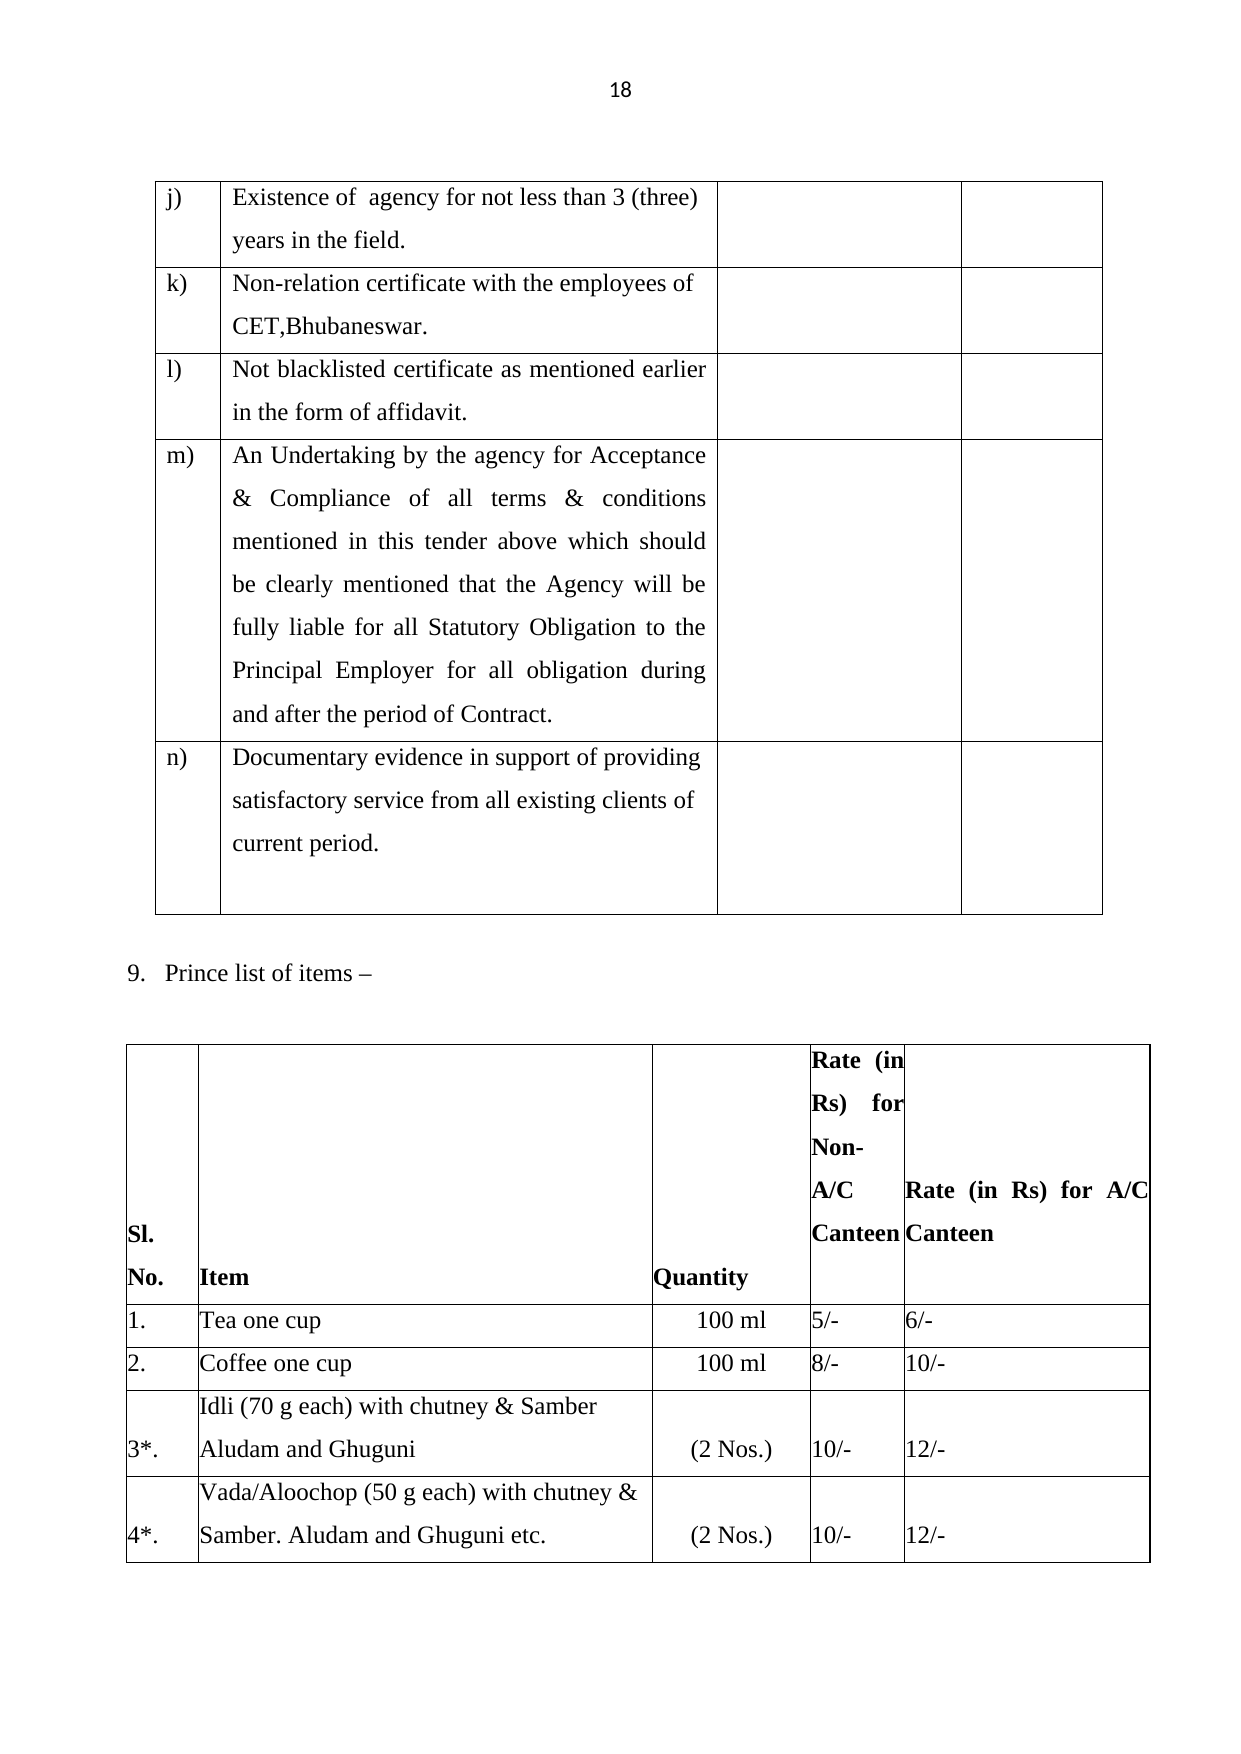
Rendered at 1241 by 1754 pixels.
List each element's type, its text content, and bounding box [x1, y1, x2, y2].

table_cell (2 Nos.) [653, 1391, 810, 1476]
table_cell Documentary evidence in support of providing satisfactory service from all existing clients of current period. [221, 742, 717, 914]
table_cell [962, 742, 1102, 914]
table_cell [718, 354, 961, 439]
table_header Item [199, 1045, 652, 1304]
table_cell Existence of agency for not less than 3 (three) years in the field. [221, 182, 717, 267]
table_cell Tea one cup [199, 1305, 652, 1347]
table_cell 100 ml [653, 1305, 810, 1347]
table_cell [718, 182, 961, 267]
table_cell [962, 354, 1102, 439]
table_cell 8/- [811, 1348, 904, 1390]
table_cell [156, 268, 220, 353]
table_cell Non-relation certificate with the employees of CET,Bhubaneswar. [221, 268, 717, 353]
table_cell 10/- [905, 1348, 1149, 1390]
table_cell [718, 268, 961, 353]
table_cell 10/- [811, 1391, 904, 1476]
table_cell [718, 440, 961, 741]
table_cell An Undertaking by the agency for Acceptance & Compliance of all terms & conditions mentioned in this tender above which should be clearly mentioned that the Agency will be fully liable for all Statutory Obligation to the Principal Employer for all obligation during and after the period of Contract. [221, 440, 717, 741]
table_cell [962, 268, 1102, 353]
list Prince list of items – [127, 958, 1113, 987]
table_cell Coffee one cup [199, 1348, 652, 1390]
table_cell 5/- [811, 1305, 904, 1347]
table_cell [156, 440, 220, 741]
table_cell 3*. [127, 1391, 198, 1476]
table_cell [156, 742, 220, 914]
table_cell 4*. [127, 1477, 198, 1562]
table_cell 12/- [905, 1477, 1149, 1562]
table_cell [718, 742, 961, 914]
table_cell Vada/Aloochop (50 g each) with chutney & Samber. Aludam and Ghuguni etc. [199, 1477, 652, 1562]
table_cell 12/- [905, 1391, 1149, 1476]
table_cell 100 ml [653, 1348, 810, 1390]
table_header Rate (in Rs) for A/C Canteen [905, 1045, 1149, 1304]
table_header Sl. No. [127, 1045, 198, 1304]
table_cell 6/- [905, 1305, 1149, 1347]
table_header Quantity [653, 1045, 810, 1304]
table_header Rate (in Rs) for Non-A/C Canteen [811, 1045, 904, 1304]
table_cell Not blacklisted certificate as mentioned earlier in the form of affidavit. [221, 354, 717, 439]
table_cell Idli (70 g each) with chutney & Samber Aludam and Ghuguni [199, 1391, 652, 1476]
table_cell 10/- [811, 1477, 904, 1562]
table_cell (2 Nos.) [653, 1477, 810, 1562]
table_cell [156, 354, 220, 439]
table_cell [156, 182, 220, 267]
table_cell 2. [127, 1348, 198, 1390]
table_cell [962, 440, 1102, 741]
table_cell 1. [127, 1305, 198, 1347]
table_cell [962, 182, 1102, 267]
